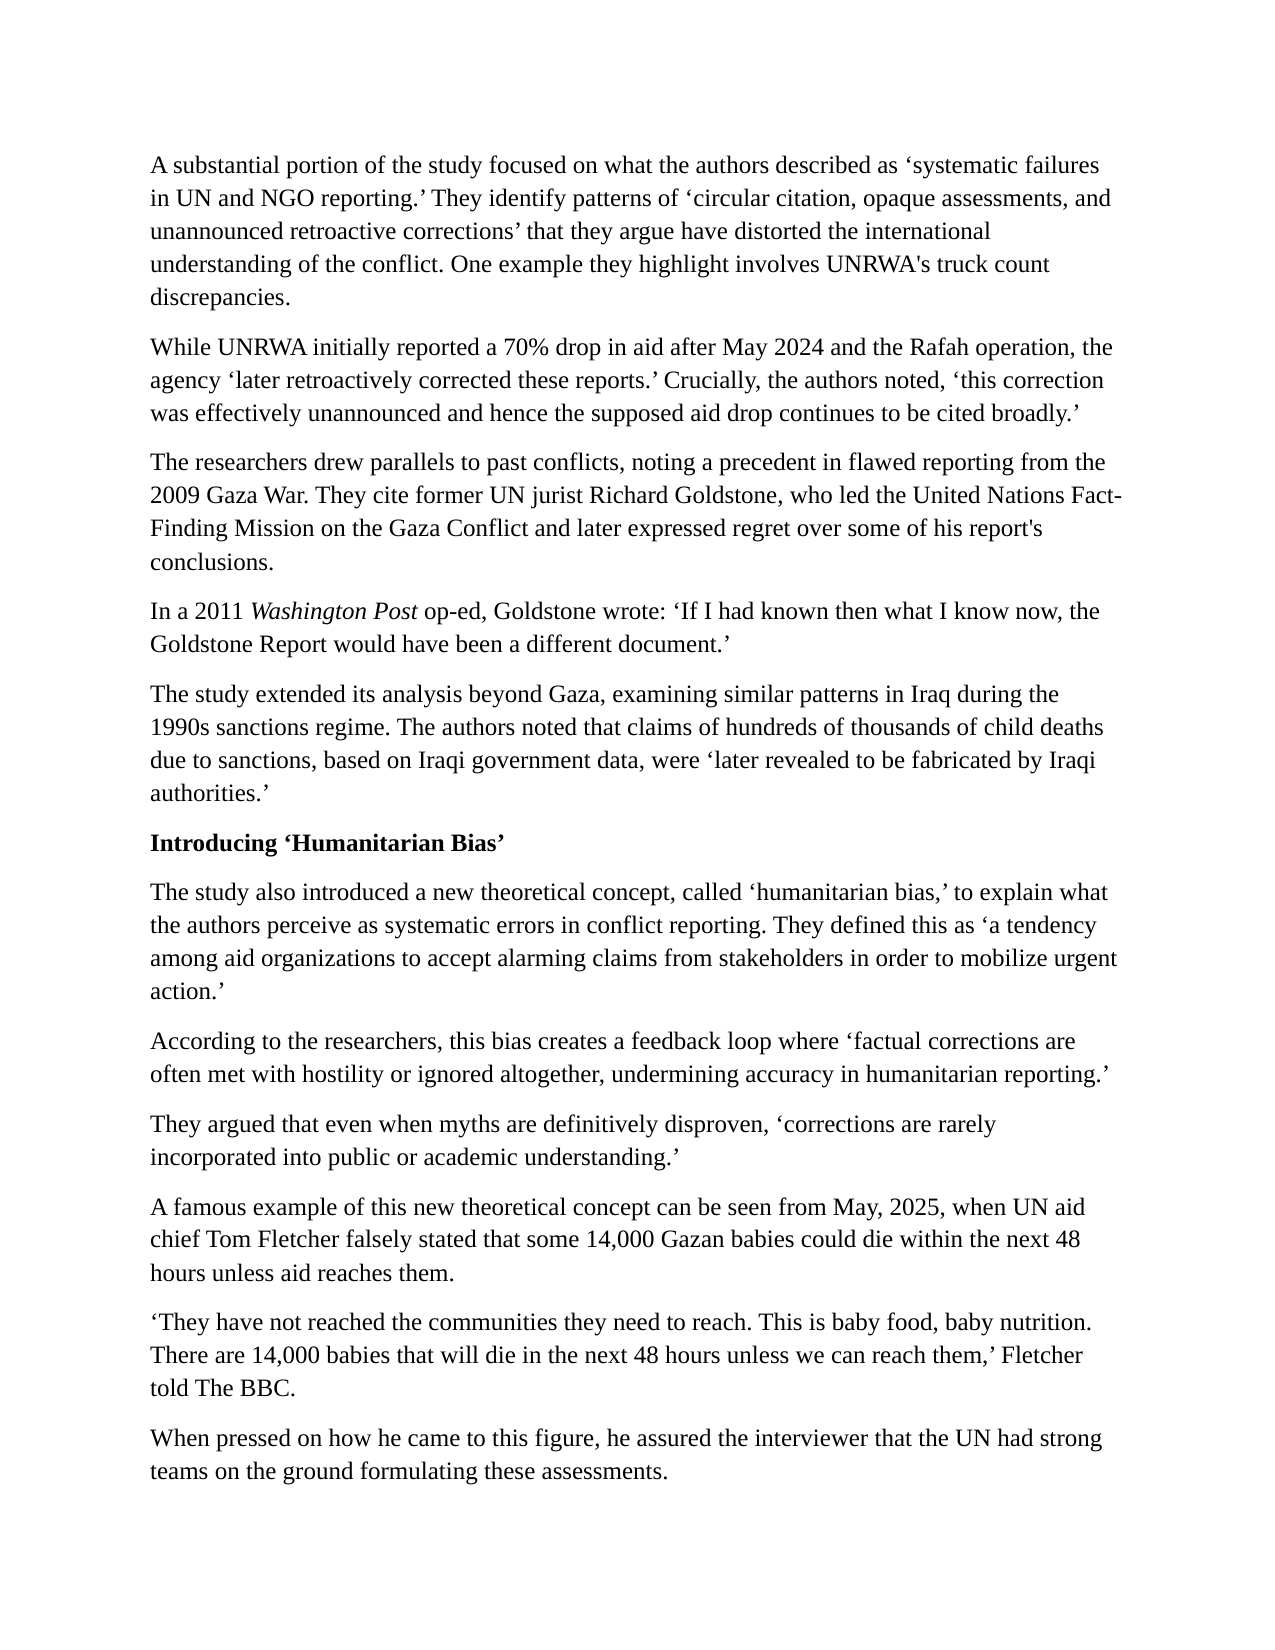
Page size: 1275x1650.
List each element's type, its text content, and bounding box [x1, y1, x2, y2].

text A substantial portion of the study focused on what the authors described as ‘systematic failures in UN and NGO reporting.’ They identify patterns of ‘circular citation, opaque assessments, and unannounced retroactive corrections’ that they argue have distorted the international understanding of the conflict. One example they highlight involves UNRWA's truck count discrepancies. [150, 150, 1125, 311]
text Introducing ‘Humanitarian Bias’ [150, 828, 1125, 856]
text ‘They have not reached the communities they need to reach. This is baby food, baby nutrition. There are 14,000 babies that will die in the next 48 hours unless we can reach them,’ Fletcher told The BBC. [150, 1307, 1125, 1402]
text In a 2011 Washington Post op-ed, Goldstone wrote: ‘If I had known then what I know now, the Goldstone Report would have been a different document.’ [150, 596, 1125, 658]
text While UNRWA initially reported a 70% drop in aid after May 2024 and the Rafah operation, the agency ‘later retroactively corrected these reports.’ Crucially, the authors noted, ‘this correction was effectively unannounced and hence the supposed aid drop continues to be cited broadly.’ [150, 332, 1125, 427]
text A famous example of this new theoretical concept can be seen from May, 2025, when UN aid chief Tom Fletcher falsely stated that some 14,000 Gazan babies could die within the next 48 hours unless aid reaches them. [150, 1192, 1125, 1286]
text They argued that even when myths are definitively disproven, ‘corrections are rarely incorporated into public or academic understanding.’ [150, 1109, 1125, 1171]
text The study extended its analysis beyond Gaza, examining similar patterns in Iraq during the 1990s sanctions regime. The authors noted that claims of hundreds of thousands of child deaths due to sanctions, based on Iraqi government data, were ‘later revealed to be fabricated by Iraqi authorities.’ [150, 679, 1125, 807]
text When pressed on how he came to this figure, he assured the interviewer that the UN had strong teams on the ground formulating these assessments. [150, 1423, 1125, 1485]
text The researchers drew parallels to past conflicts, noting a precedent in flawed reporting from the 2009 Gaza War. They cite former UN jurist Richard Goldstone, who led the United Nations Fact-Finding Mission on the Gaza Conflict and later expressed regret over some of his report's conclusions. [150, 447, 1125, 575]
text The study also introduced a new theoretical concept, called ‘humanitarian bias,’ to explain what the authors perceive as systematic errors in conflict reporting. They defined this as ‘a tendency among aid organizations to accept alarming claims from stakeholders in order to mobilize urgent action.’ [150, 877, 1125, 1005]
text According to the researchers, this bias creates a feedback loop where ‘factual corrections are often met with hostility or ignored altogether, undermining accuracy in humanitarian reporting.’ [150, 1026, 1125, 1088]
